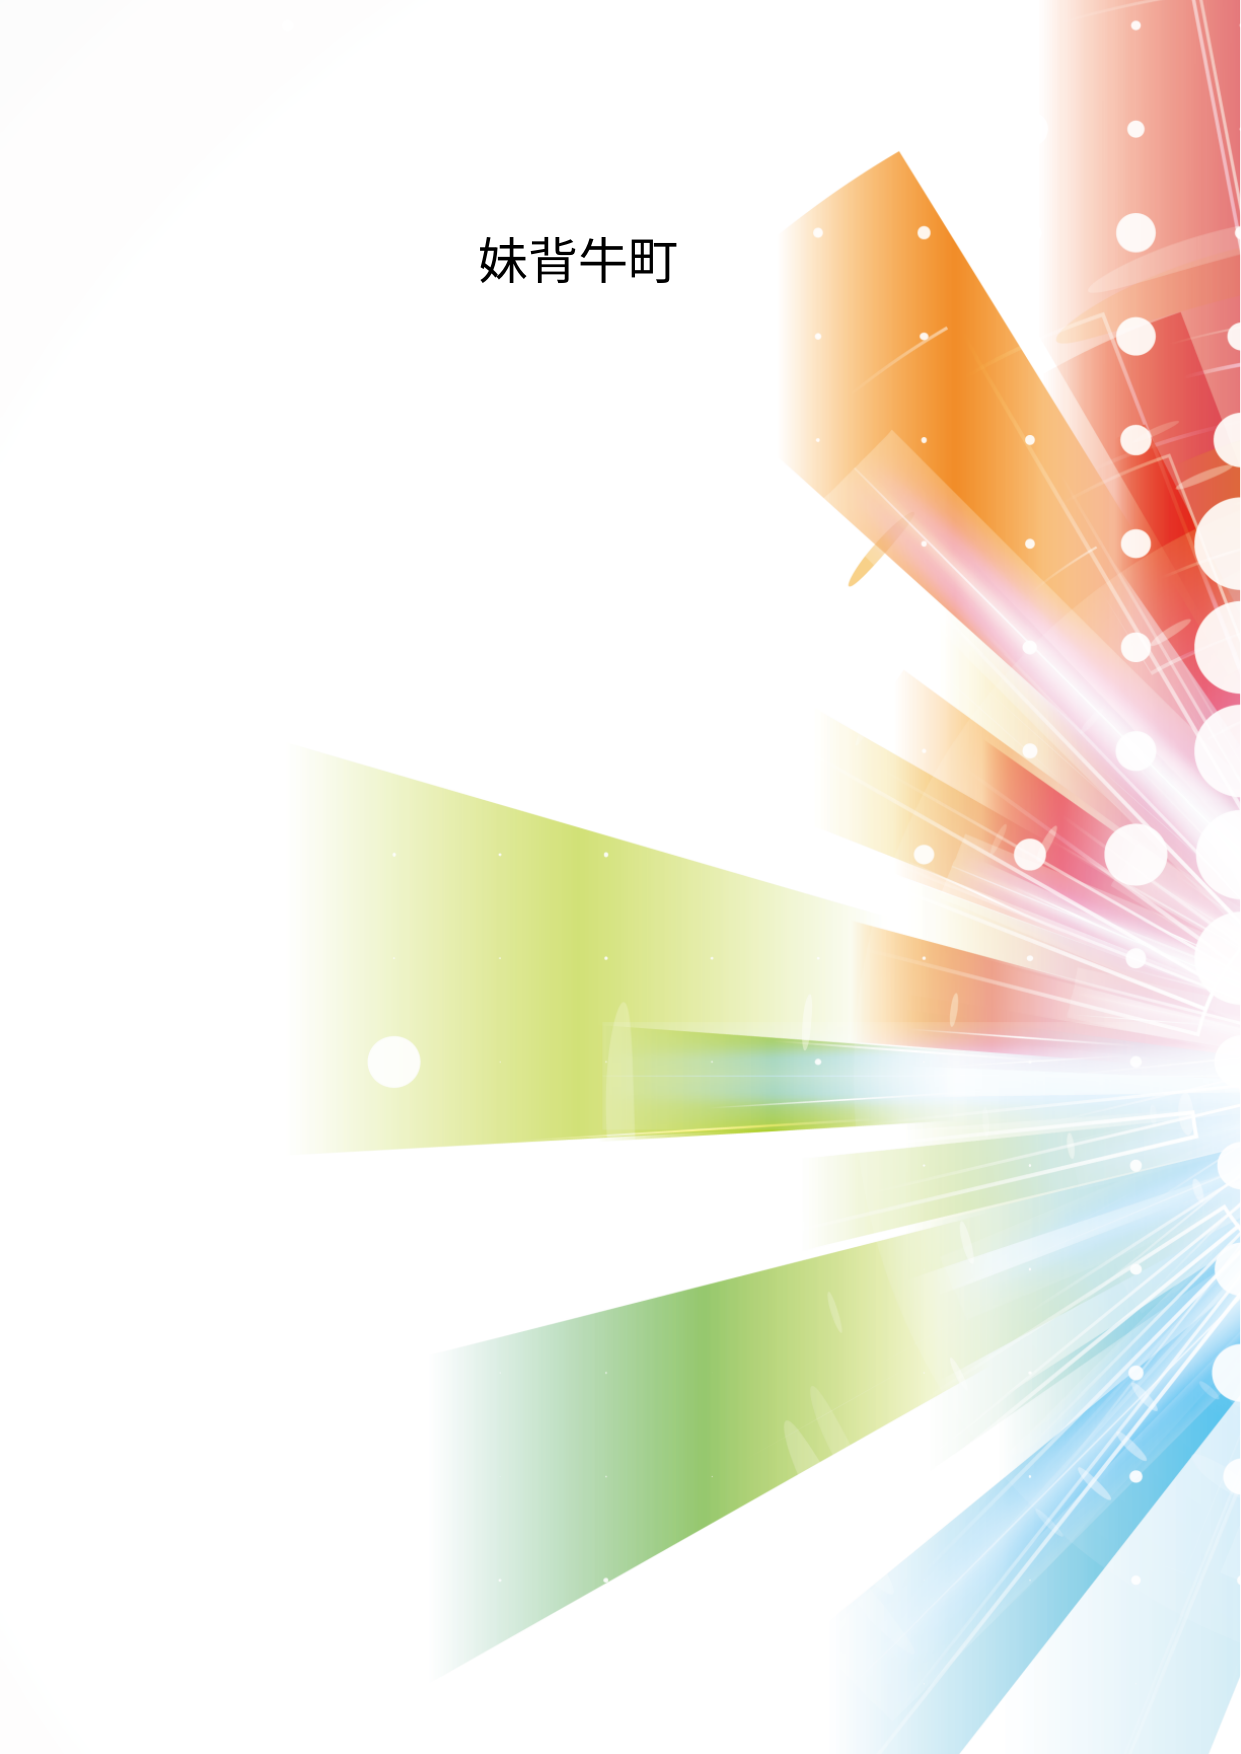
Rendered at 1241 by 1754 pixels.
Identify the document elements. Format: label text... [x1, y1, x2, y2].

text 妹背牛町 [177, 220, 980, 295]
picture [0, 0, 1241, 1754]
